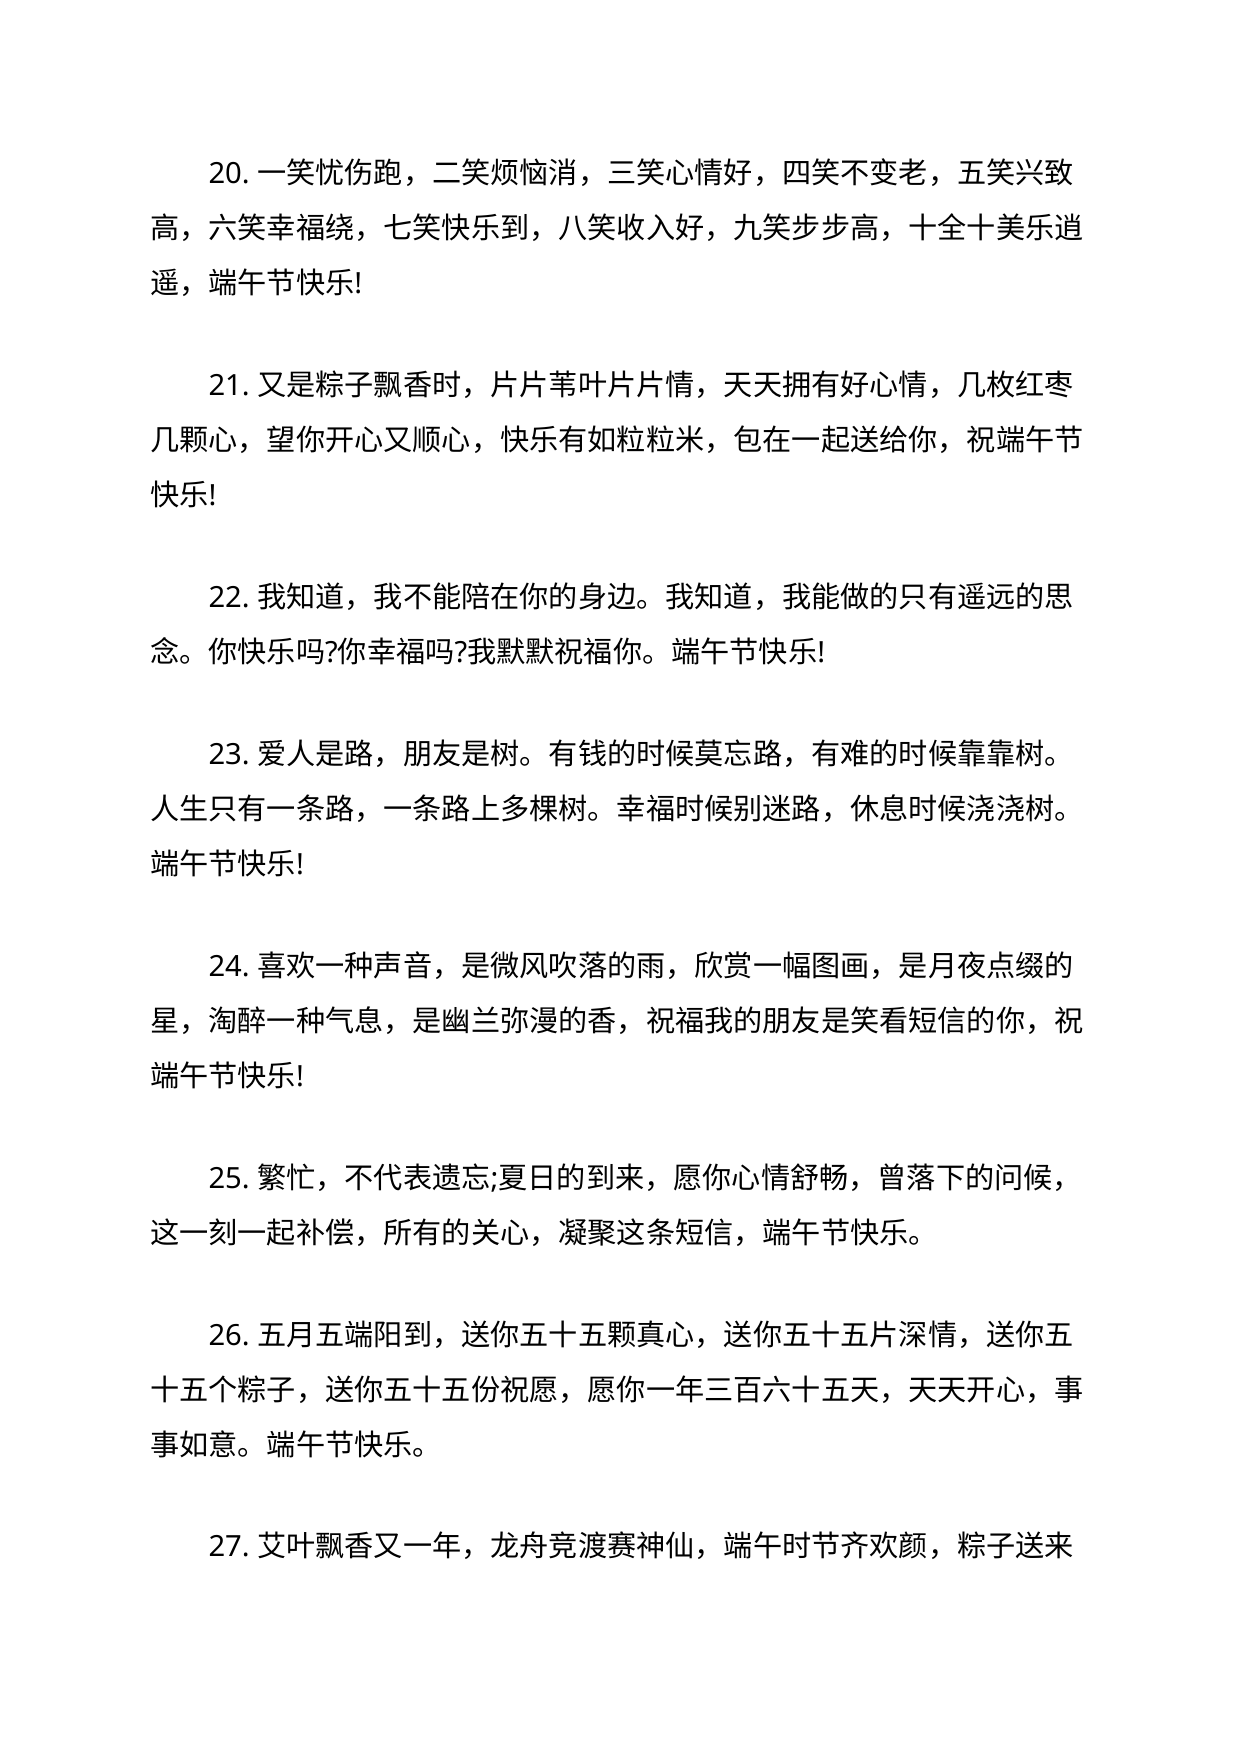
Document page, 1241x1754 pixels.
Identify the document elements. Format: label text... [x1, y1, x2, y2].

text 25. 繁忙，不代表遗忘;夏日的到来，愿你心情舒畅，曾落下的问候，这一刻一起补偿，所有的关心，凝聚这条短信，端午节快乐。 [150, 1154, 1090, 1252]
text 24. 喜欢一种声音，是微风吹落的雨，欣赏一幅图画，是月夜点缀的星，淘醉一种气息，是幽兰弥漫的香，祝福我的朋友是笑看短信的你，祝端午节快乐! [150, 943, 1090, 1095]
text 23. 爱人是路，朋友是树。有钱的时候莫忘路，有难的时候靠靠树。人生只有一条路，一条路上多棵树。幸福时候别迷路，休息时候浇浇树。端午节快乐! [150, 731, 1090, 883]
text 20. 一笑忧伤跑，二笑烦恼消，三笑心情好，四笑不变老，五笑兴致高，六笑幸福绕，七笑快乐到，八笑收入好，九笑步步高，十全十美乐逍遥，端午节快乐! [150, 150, 1090, 302]
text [150, 1523, 1090, 1565]
text 22. 我知道，我不能陪在你的身边。我知道，我能做的只有遥远的思念。你快乐吗?你幸福吗?我默默祝福你。端午节快乐! [150, 574, 1090, 671]
text 21. 又是粽子飘香时，片片苇叶片片情，天天拥有好心情，几枚红枣几颗心，望你开心又顺心，快乐有如粒粒米，包在一起送给你，祝端午节快乐! [150, 362, 1090, 514]
text 26. 五月五端阳到，送你五十五颗真心，送你五十五片深情，送你五十五个粽子，送你五十五份祝愿，愿你一年三百六十五天，天天开心，事事如意。端午节快乐。 [150, 1311, 1090, 1463]
